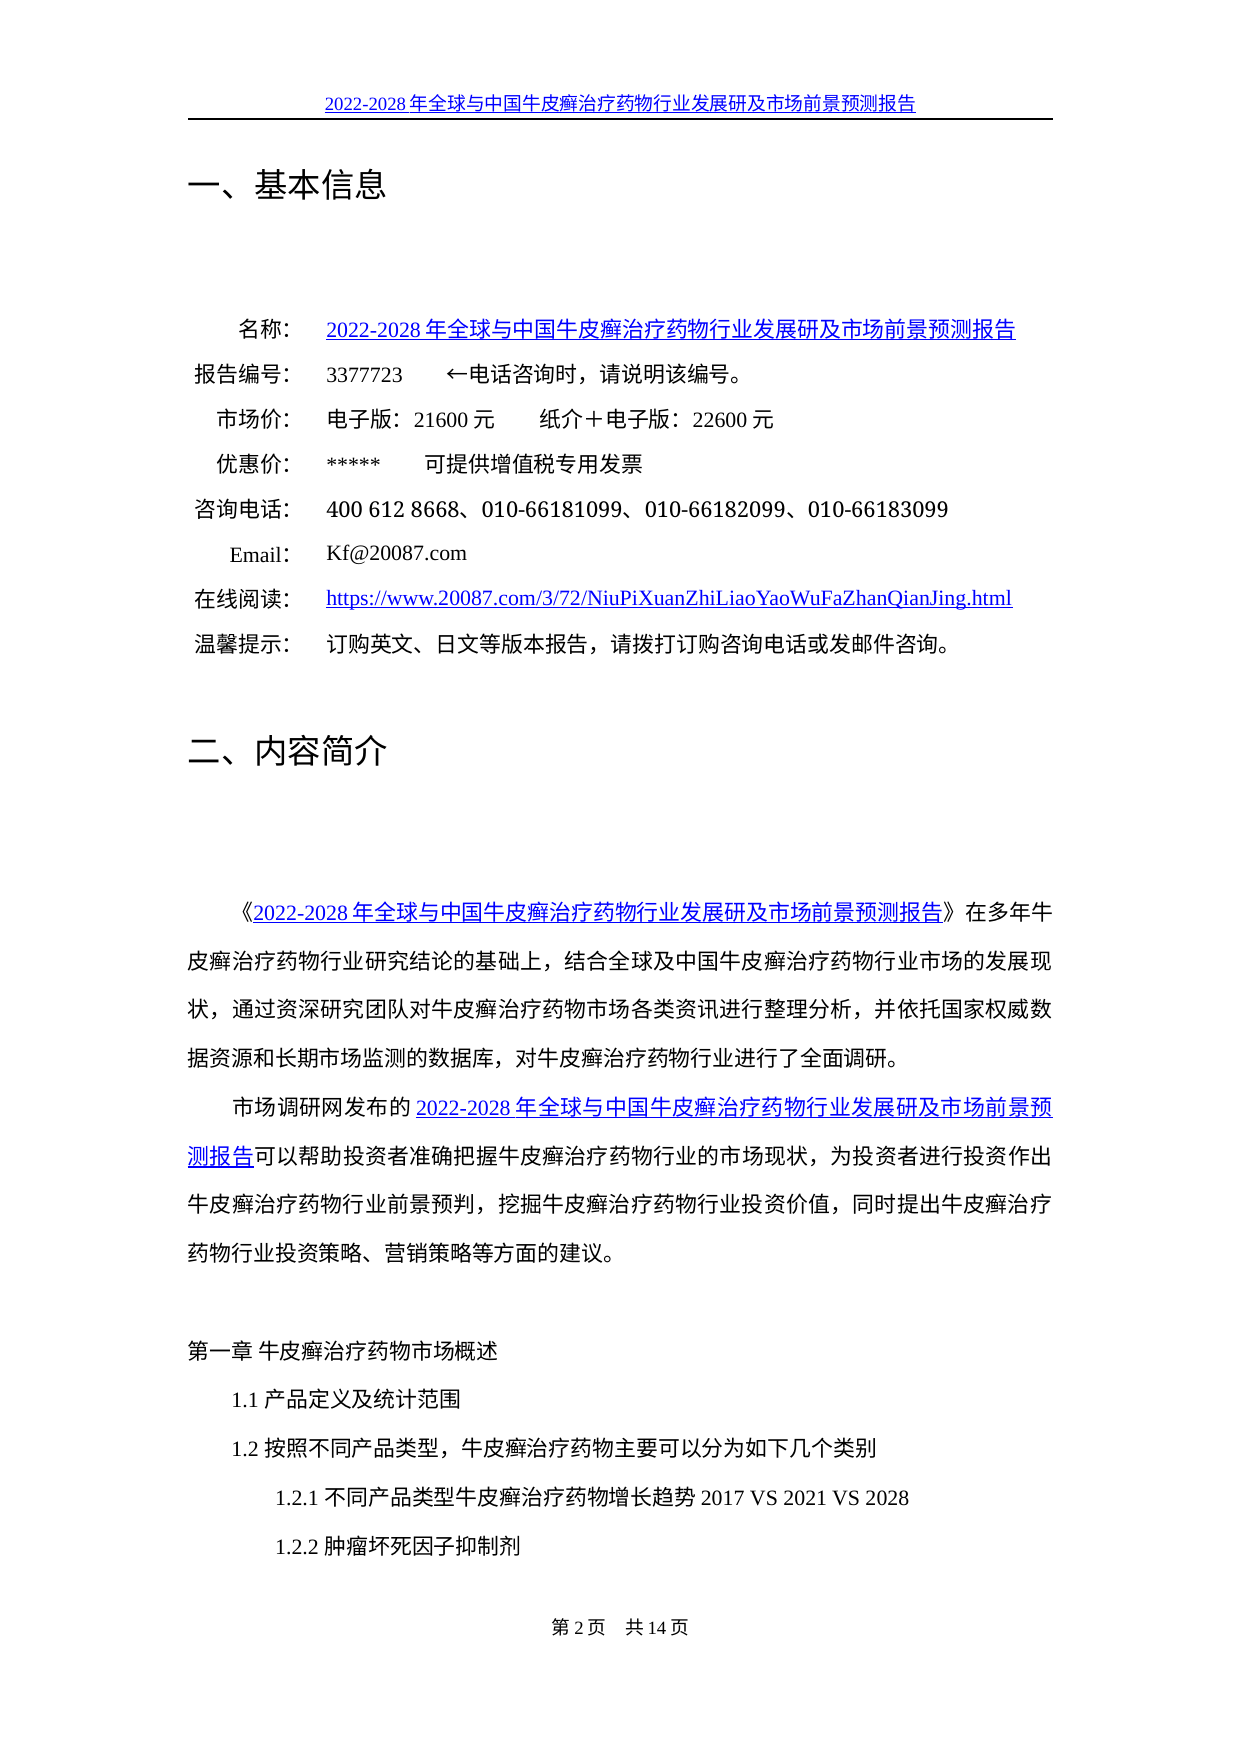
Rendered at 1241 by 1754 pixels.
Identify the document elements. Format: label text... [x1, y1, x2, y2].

table_cell 咨询电话： [167, 492, 315, 537]
table_cell 市场价： [167, 402, 315, 447]
table_cell Kf@20087.com [315, 537, 1073, 582]
table_header 名称： [167, 312, 315, 357]
table_cell 400 612 8668、010-66181099、010-66182099、010-66183099 [315, 492, 1073, 537]
table_cell 订购英文、日文等版本报告，请拨打订购咨询电话或发邮件咨询。 [315, 627, 1073, 672]
title 二、内容简介 [187, 717, 1053, 782]
table_cell ***** 可提供增值税专用发票 [315, 447, 1073, 492]
table_cell 在线阅读： [167, 582, 315, 627]
table_cell Email： [167, 537, 315, 582]
table_cell [315, 582, 1073, 627]
table_cell 优惠价： [167, 447, 315, 492]
title 一、基本信息 [187, 150, 1053, 215]
table_cell 电子版：21600 元 纸介＋电子版：22600 元 [315, 402, 1073, 447]
table_cell 温馨提示： [167, 627, 315, 672]
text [187, 894, 1053, 1561]
table_cell 报告编号： [167, 357, 315, 402]
table_cell 3377723 ←电话咨询时，请说明该编号。 [315, 357, 1073, 402]
table_header 2022-2028年全球与中国牛皮癣治疗药物行业发展研及市场前景预测报告 [315, 312, 1073, 357]
